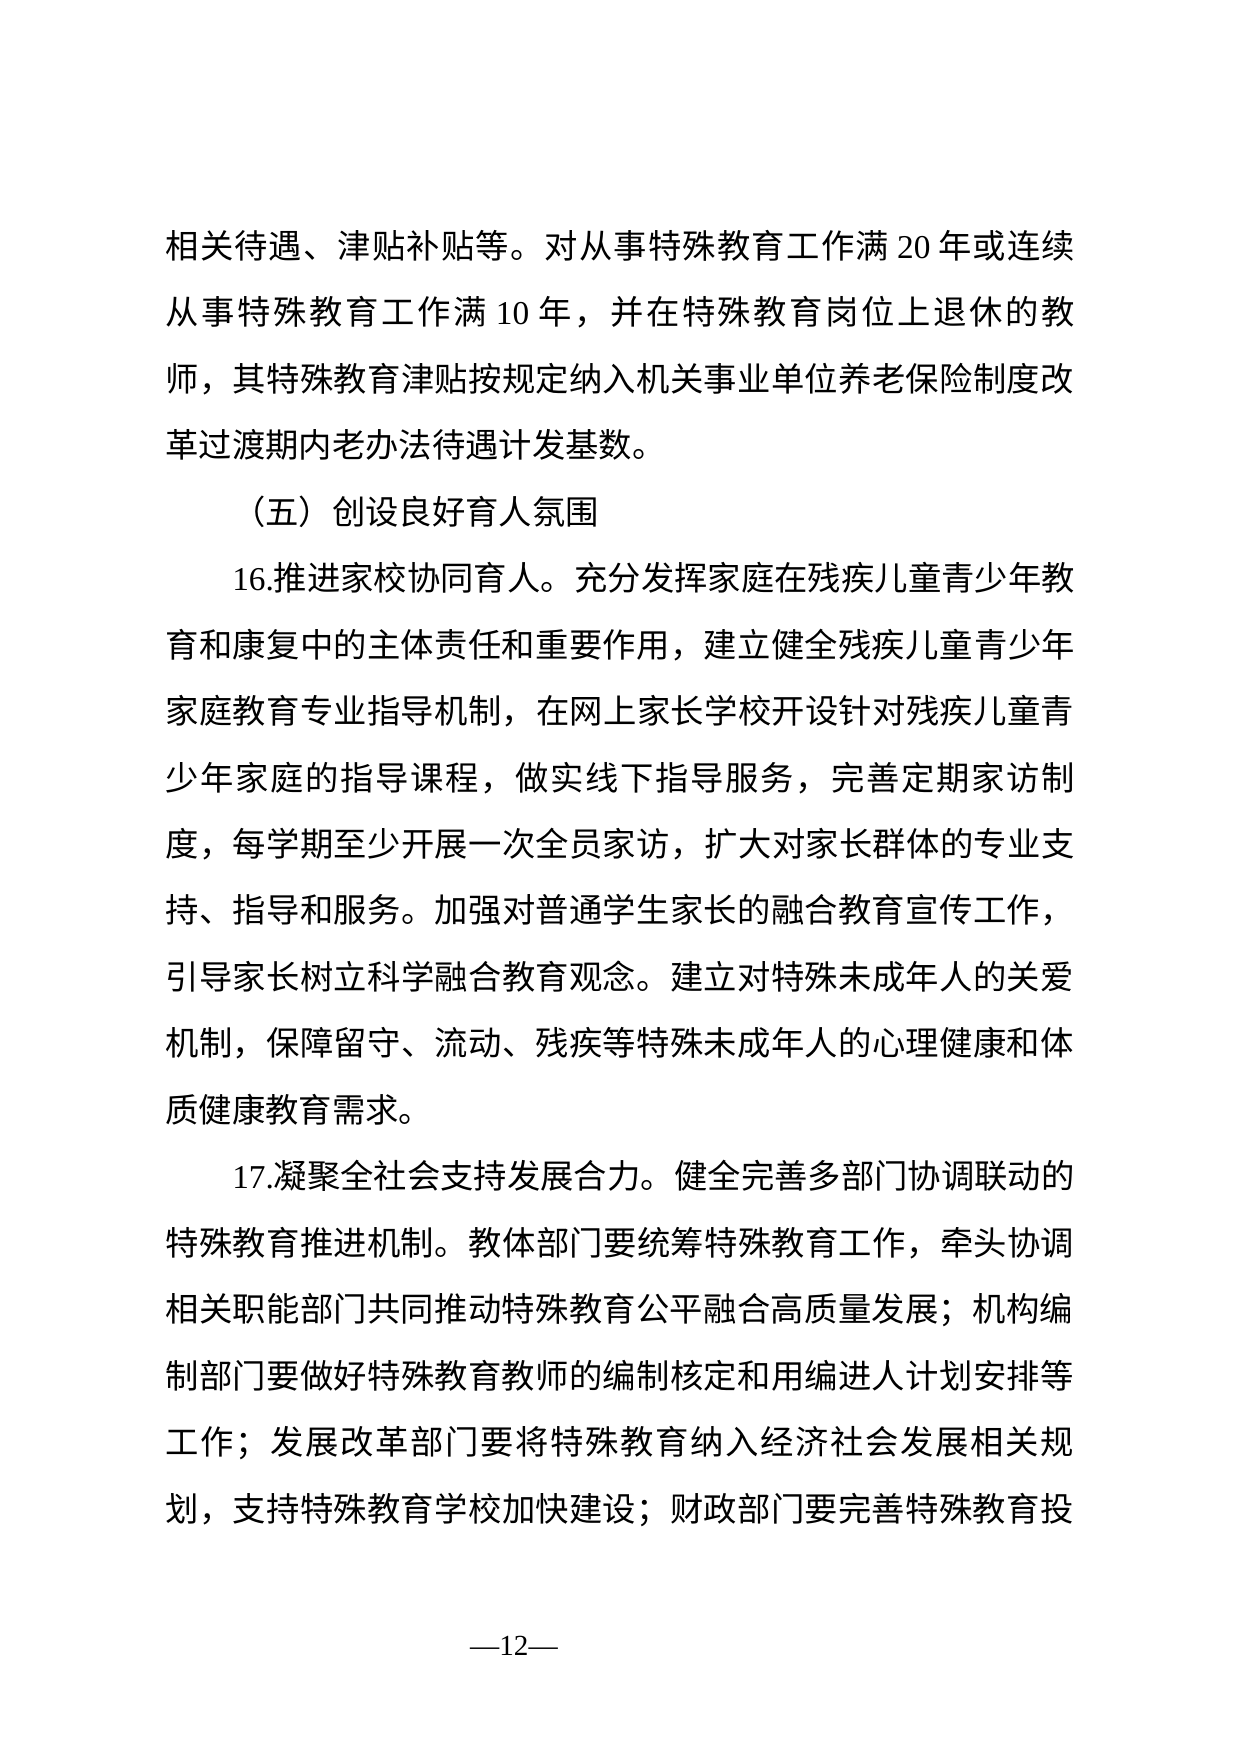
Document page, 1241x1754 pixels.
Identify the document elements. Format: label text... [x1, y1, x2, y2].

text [165, 211, 1075, 476]
text 16.推进家校协同育人。充分发挥家庭在残疾儿童青少年教育和康复中的主体责任和重要作用，建立健全残疾儿童青少年家庭教育专业指导机制，在网上家长学校开设针对残疾儿童青少年家庭的指导课程，做实线下指导服务，完善定期家访制度，每学期至少开展一次全员家访，扩大对家长群体的专业支持、指导和服务。加强对普通学生家长的融合教育宣传工作，引导家长树立科学融合教育观念。建立对特殊未成年人的关爱机制，保障留守、流动、残疾等特殊未成年人的心理健康和体质健康教育需求。 [165, 543, 1075, 1141]
text （五）创设良好育人氛围 [165, 476, 1075, 543]
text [165, 1141, 1075, 1540]
